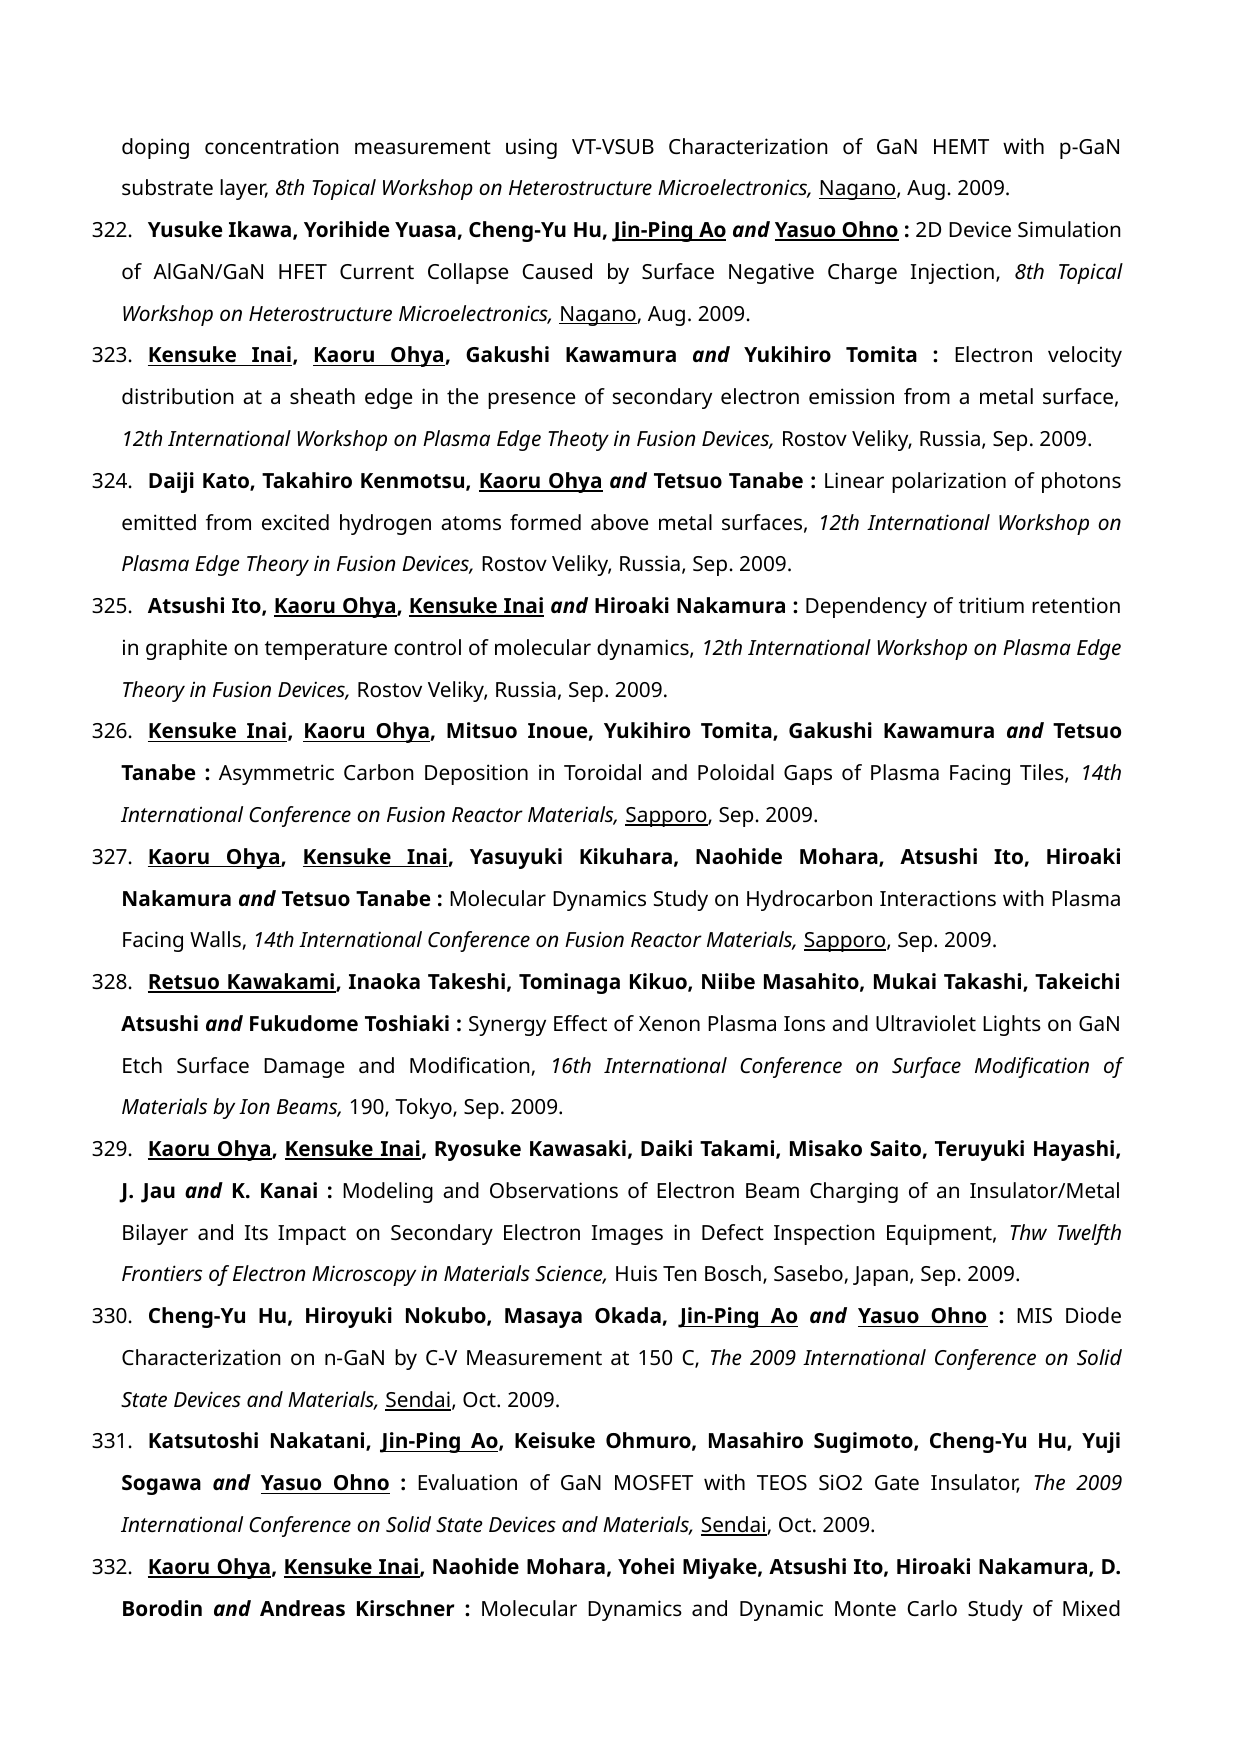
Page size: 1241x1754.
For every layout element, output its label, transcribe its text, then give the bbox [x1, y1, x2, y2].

list Daiji Kato, Takahiro Kenmotsu, Kaoru Ohya and Tetsuo Tanabe : Linear polarization of photons emitted from excited hydrogen atoms formed above metal surfaces, 12th International Workshop on Plasma Edge Theory in Fusion Devices, Rostov Veliky, Russia, Sep. 2009. [92, 459, 1122, 584]
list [92, 125, 1122, 209]
list Atsushi Ito, Kaoru Ohya, Kensuke Inai and Hiroaki Nakamura : Dependency of tritium retention in graphite on temperature control of molecular dynamics, 12th International Workshop on Plasma Edge Theory in Fusion Devices, Rostov Veliky, Russia, Sep. 2009. [92, 584, 1122, 710]
list Katsutoshi Nakatani, Jin-Ping Ao, Keisuke Ohmuro, Masahiro Sugimoto, Cheng-Yu Hu, Yuji Sogawa and Yasuo Ohno : Evaluation of GaN MOSFET with TEOS SiO2 Gate Insulator, The 2009 International Conference on Solid State Devices and Materials, Sendai, Oct. 2009. [92, 1420, 1122, 1545]
list Kaoru Ohya, Kensuke Inai, Yasuyuki Kikuhara, Naohide Mohara, Atsushi Ito, Hiroaki Nakamura and Tetsuo Tanabe : Molecular Dynamics Study on Hydrocarbon Interactions with Plasma Facing Walls, 14th International Conference on Fusion Reactor Materials, Sapporo, Sep. 2009. [92, 835, 1122, 961]
list Kaoru Ohya, Kensuke Inai, Ryosuke Kawasaki, Daiki Takami, Misako Saito, Teruyuki Hayashi, J. Jau and K. Kanai : Modeling and Observations of Electron Beam Charging of an Insulator/Metal Bilayer and Its Impact on Secondary Electron Images in Defect Inspection Equipment, Thw Twelfth Frontiers of Electron Microscopy in Materials Science, Huis Ten Bosch, Sasebo, Japan, Sep. 2009. [92, 1128, 1122, 1295]
list Yusuke Ikawa, Yorihide Yuasa, Cheng-Yu Hu, Jin-Ping Ao and Yasuo Ohno : 2D Device Simulation of AlGaN/GaN HFET Current Collapse Caused by Surface Negative Charge Injection, 8th Topical Workshop on Heterostructure Microelectronics, Nagano, Aug. 2009. [92, 209, 1122, 334]
list Retsuo Kawakami, Inaoka Takeshi, Tominaga Kikuo, Niibe Masahito, Mukai Takashi, Takeichi Atsushi and Fukudome Toshiaki : Synergy Effect of Xenon Plasma Ions and Ultraviolet Lights on GaN Etch Surface Damage and Modification, 16th International Conference on Surface Modification of Materials by Ion Beams, 190, Tokyo, Sep. 2009. [92, 961, 1122, 1128]
list Cheng-Yu Hu, Hiroyuki Nokubo, Masaya Okada, Jin-Ping Ao and Yasuo Ohno : MIS Diode Characterization on n-GaN by C-V Measurement at 150 C, The 2009 International Conference on Solid State Devices and Materials, Sendai, Oct. 2009. [92, 1295, 1122, 1420]
list Kensuke Inai, Kaoru Ohya, Gakushi Kawamura and Yukihiro Tomita : Electron velocity distribution at a sheath edge in the presence of secondary electron emission from a metal surface, 12th International Workshop on Plasma Edge Theoty in Fusion Devices, Rostov Veliky, Russia, Sep. 2009. [92, 334, 1122, 459]
list Kensuke Inai, Kaoru Ohya, Mitsuo Inoue, Yukihiro Tomita, Gakushi Kawamura and Tetsuo Tanabe : Asymmetric Carbon Deposition in Toroidal and Poloidal Gaps of Plasma Facing Tiles, 14th International Conference on Fusion Reactor Materials, Sapporo, Sep. 2009. [92, 710, 1122, 835]
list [92, 1545, 1122, 1629]
